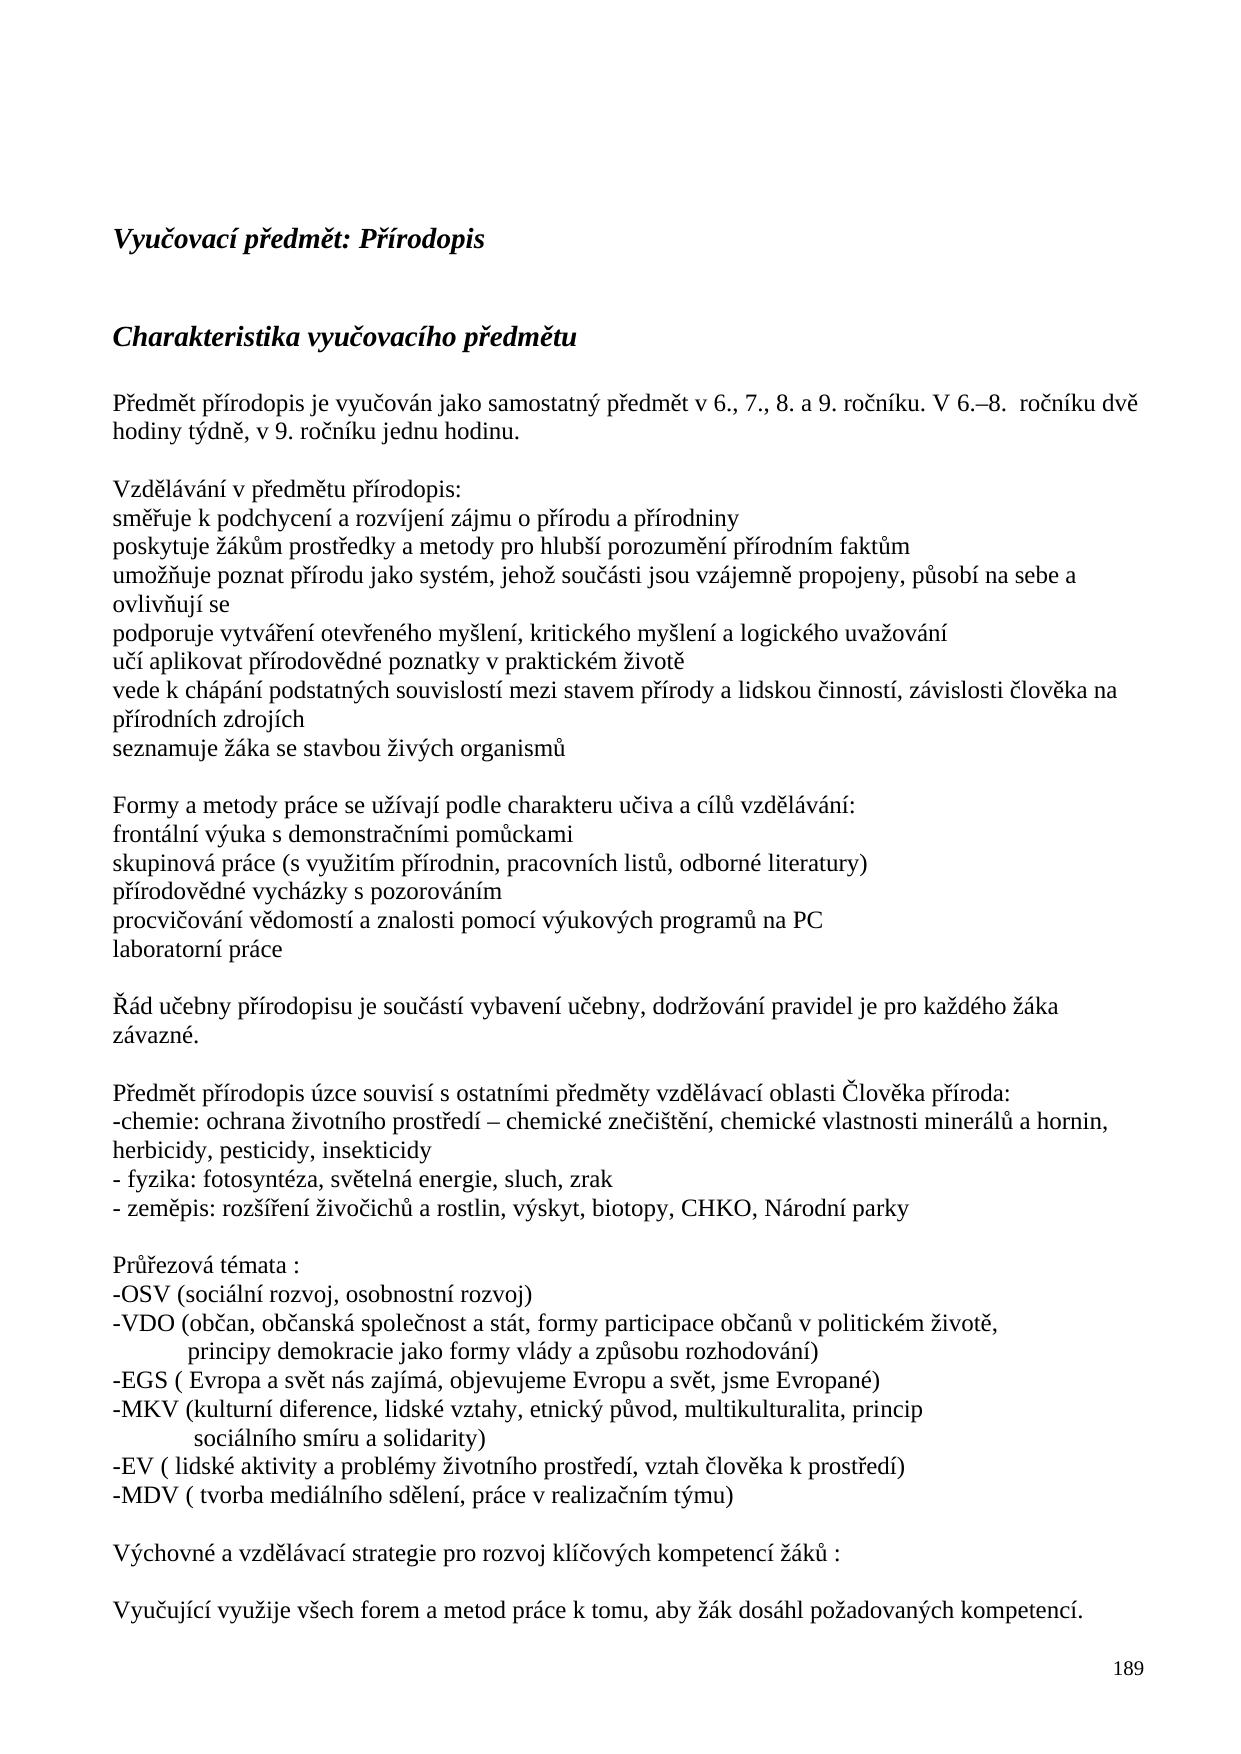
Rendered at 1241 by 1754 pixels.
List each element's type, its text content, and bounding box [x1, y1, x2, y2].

text procvičování vědomostí a znalosti pomocí výukových programů na PC [112, 905, 1144, 934]
subtitle Vyučovací předmět: Přírodopis [112, 221, 1144, 254]
text - fyzika: fotosyntéza, světelná energie, sluch, zrak [112, 1164, 1144, 1193]
text přírodovědné vycházky s pozorováním [112, 876, 1144, 905]
text Průřezová témata : [112, 1250, 1144, 1279]
text -EV ( lidské aktivity a problémy životního prostředí, vztah člověka k prostředí) [112, 1451, 1144, 1480]
text -MKV (kulturní diference, lidské vztahy, etnický původ, multikulturalita, princip [112, 1394, 1144, 1423]
text Řád učebny přírodopisu je součástí vybavení učebny, dodržování pravidel je pro každého žáka závazné. [112, 991, 1144, 1049]
text seznamuje žáka se stavbou živých organismů [112, 733, 1144, 761]
text skupinová práce (s využitím přírodnin, pracovních listů, odborné literatury) [112, 848, 1144, 876]
text učí aplikovat přírodovědné poznatky v praktickém životě [112, 646, 1144, 675]
text -OSV (sociální rozvoj, osobnostní rozvoj) [112, 1279, 1144, 1308]
text -VDO (občan, občanská společnost a stát, formy participace občanů v politickém životě, [112, 1308, 1144, 1336]
text -chemie: ochrana životního prostředí – chemické znečištění, chemické vlastnosti minerálů a hornin, herbicidy, pesticidy, insekticidy [112, 1106, 1144, 1164]
text Předmět přírodopis je vyučován jako samostatný předmět v 6., 7., 9. ročníku. V 6.–8. ročníku dvě hodiny týdně, v 9. ročníku jednu hodinu. [112, 388, 1144, 445]
text frontální výuka s demonstračními pomůckami [112, 819, 1144, 848]
text -EGS ( Evropa a svět nás zajímá, objevujeme Evropu a svět, jsme Evropané) [112, 1365, 1144, 1394]
text Vyučující využije všech forem a metod práce k tomu, aby žák dosáhl požadovaných kompetencí. [112, 1595, 1144, 1624]
text umožňuje poznat přírodu jako systém, jehož součásti jsou vzájemně propojeny, působí na sebe a ovlivňují se [112, 560, 1144, 618]
text Vzdělávání v předmětu přírodopis: [112, 474, 1144, 503]
text Formy a metody práce se užívají podle charakteru učiva a cílů vzdělávání: [112, 790, 1144, 819]
text poskytuje žákům prostředky a metody pro hlubší porozumění přírodním faktům [112, 531, 1144, 560]
text směřuje k podchycení a rozvíjení zájmu o přírodu a přírodniny [112, 503, 1144, 531]
text Předmět přírodopis úzce souvisí s ostatními předměty vzdělávací oblasti Člověka příroda: [112, 1078, 1144, 1106]
subtitle Charakteristika vyučovacího předmětu [112, 319, 1144, 353]
text Výchovné a vzdělávací strategie pro rozvoj klíčových kompetencí žáků : [112, 1538, 1144, 1566]
text principy demokracie jako formy vlády a způsobu rozhodování) [112, 1336, 1144, 1365]
text laboratorní práce [112, 934, 1144, 963]
text vede k chápání podstatných souvislostí mezi stavem přírody a lidskou činností, závislosti člověka na přírodních zdrojích [112, 675, 1144, 733]
text podporuje vytváření otevřeného myšlení, kritického myšlení a logického uvažování [112, 618, 1144, 646]
text sociálního smíru a solidarity) [112, 1423, 1144, 1451]
text -MDV ( tvorba mediálního sdělení, práce v realizačním týmu) [112, 1480, 1144, 1509]
text - zeměpis: rozšíření živočichů a rostlin, výskyt, biotopy, CHKO, Národní parky [112, 1193, 1144, 1221]
